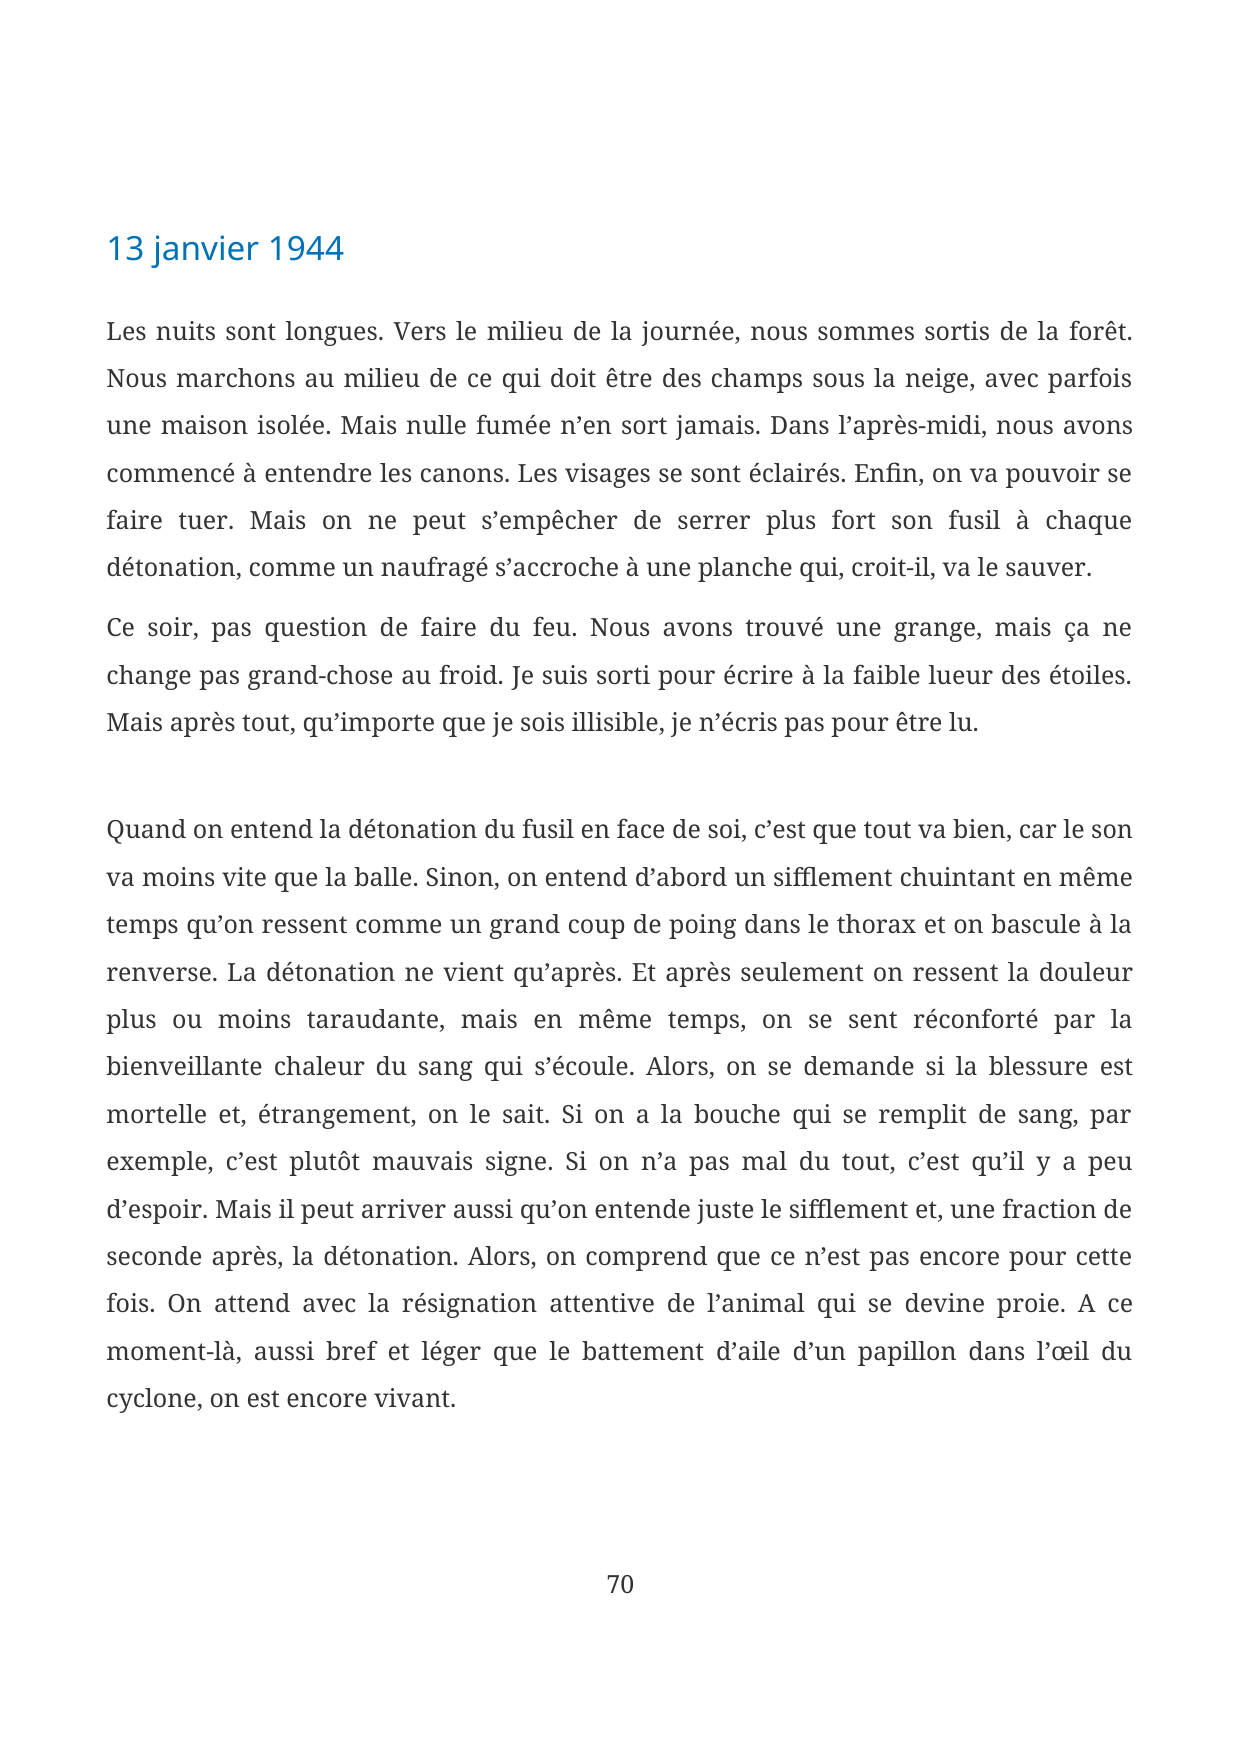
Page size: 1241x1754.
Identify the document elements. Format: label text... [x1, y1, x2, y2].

subtitle 13 janvier 1944 [106, 207, 1134, 270]
text Ce soir, pas question de faire du feu. Nous avons trouvé une grange, mais ça ne change pas grand-chose au froid. Je suis sorti pour écrire à la faible lueur des étoiles. Mais après tout, qu’importe que je sois illisible, je n’écris pas pour être lu. [106, 597, 1134, 739]
text Les nuits sont longues. Vers le milieu de la journée, nous sommes sortis de la forêt. Nous marchons au milieu de ce qui doit être des champs sous la neige, avec parfois une maison isolée. Mais nulle fumée n’en sort jamais. Dans l’après-midi, nous avons commencé à entendre les canons. Les visages se sont éclairés. Enfin, on va pouvoir se faire tuer. Mais on ne peut s’empêcher de serrer plus fort son fusil à chaque détonation, comme un naufragé s’accroche à une planche qui, croit-il, va le sauver. [106, 300, 1134, 584]
text Quand on entend la détonation du fusil en face de soi, c’est que tout va bien, car le son va moins vite que la balle. Sinon, on entend d’abord un sifflement chuintant en même temps qu’on ressent comme un grand coup de poing dans le thorax et on bascule à la renverse. La détonation ne vient qu’après. Et après seulement on ressent la douleur plus ou moins taraudante, mais en même temps, on se sent réconforté par la bienveillante chaleur du sang qui s’écoule. Alors, on se demande si la blessure est mortelle et, étrangement, on le sait. Si on a la bouche qui se remplit de sang, par exemple, c’est plutôt mauvais signe. Si on n’a pas mal du tout, c’est qu’il y a peu d’espoir. Mais il peut arriver aussi qu’on entende juste le sifflement et, une fraction de seconde après, la détonation. Alors, on comprend que ce n’est pas encore pour cette fois. On attend avec la résignation attentive de l’animal qui se devine proie. A ce moment-là, aussi bref et léger que le battement d’aile d’un papillon dans l’œil du cyclone, on est encore vivant. [106, 799, 1134, 1415]
